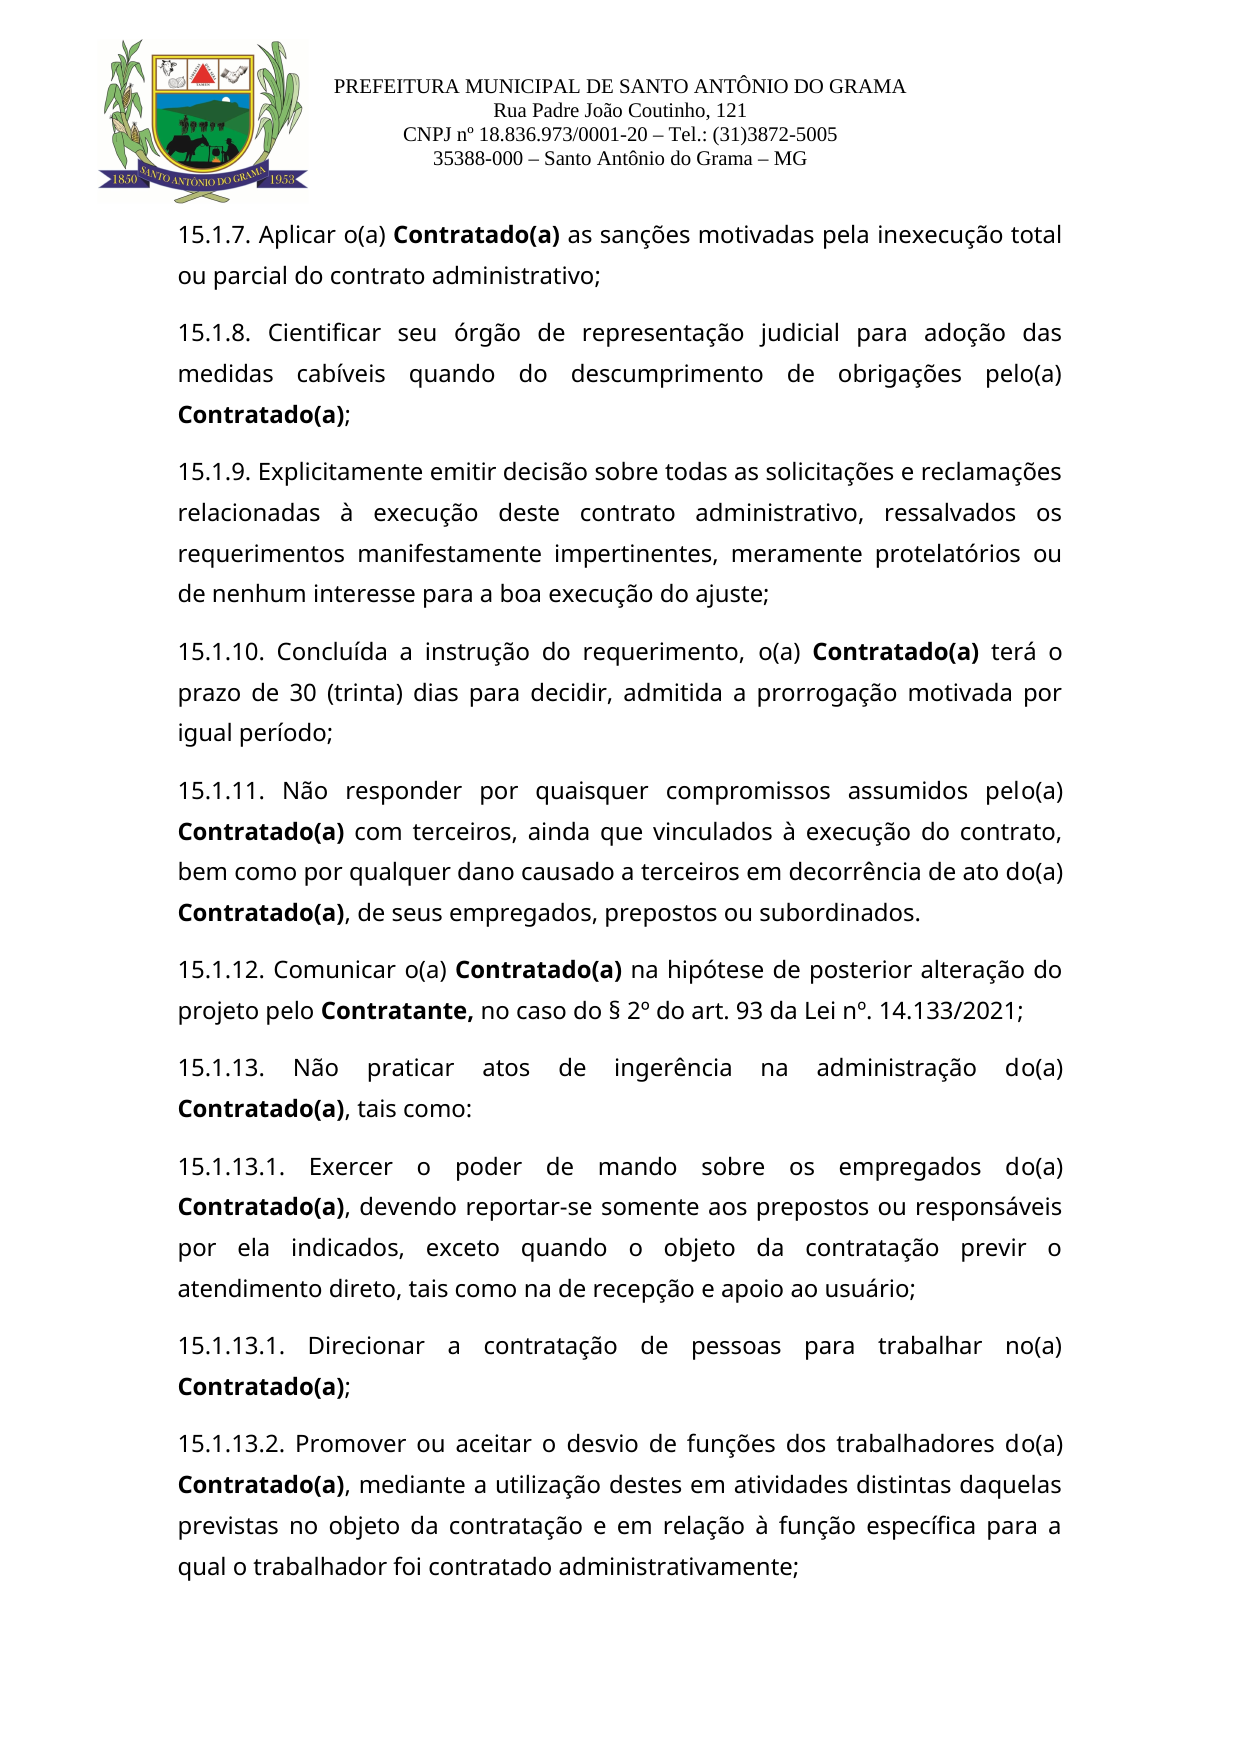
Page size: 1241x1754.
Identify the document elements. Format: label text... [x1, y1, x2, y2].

picture [97, 39, 309, 204]
text 15.1.9. Explicitamente emitir decisão sobre todas as solicitações e reclamações relacionadas à execução deste contrato administrativo, ressalvados os requerimentos manifestamente impertinentes, meramente protelatórios ou de nenhum interesse para a boa execução do ajuste; [177, 455, 1063, 610]
text 15.1.11. Não responder por quaisquer compromissos assumidos pelo(a) Contratado(a) com terceiros, ainda que vinculados à execução do contrato, bem como por qualquer dano causado a terceiros em decorrência de ato do(a) Contratado(a), de seus empregados, prepostos ou subordinados. [177, 773, 1063, 928]
text 15.1.13.1. Direcionar a contratação de pessoas para trabalhar no(a) Contratado(a); [177, 1329, 1063, 1402]
text 15.1.12. Comunicar o(a) Contratado(a) na hipótese de posterior alteração do projeto pelo Contratante, no caso do § 2º do art. 93 da Lei nº. 14.133/2021; [177, 953, 1063, 1026]
text 15.1.8. Cientificar seu órgão de representação judicial para adoção das medidas cabíveis quando do descumprimento de obrigações pelo(a) Contratado(a); [177, 316, 1063, 430]
text 15.1.7. Aplicar o(a) Contratado(a) as sanções motivadas pela inexecução total ou parcial do contrato administrativo; [177, 218, 1063, 291]
text 15.1.13.1. Exercer o poder de mando sobre os empregados do(a) Contratado(a), devendo reportar-se somente aos prepostos ou responsáveis por ela indicados, exceto quando o objeto da contratação previr o atendimento direto, tais como na de recepção e apoio ao usuário; [177, 1149, 1063, 1304]
text 15.1.13.2. Promover ou aceitar o desvio de funções dos trabalhadores do(a) Contratado(a), mediante a utilização destes em atividades distintas daquelas previstas no objeto da contratação e em relação à função específica para a qual o trabalhador foi contratado administrativamente; [177, 1427, 1063, 1582]
text 15.1.13. Não praticar atos de ingerência na administração do(a) Contratado(a), tais como: [177, 1051, 1063, 1124]
text 15.1.10. Concluída a instrução do requerimento, o(a) Contratado(a) terá o prazo de 30 (trinta) dias para decidir, admitida a prorrogação motivada por igual período; [177, 635, 1063, 749]
